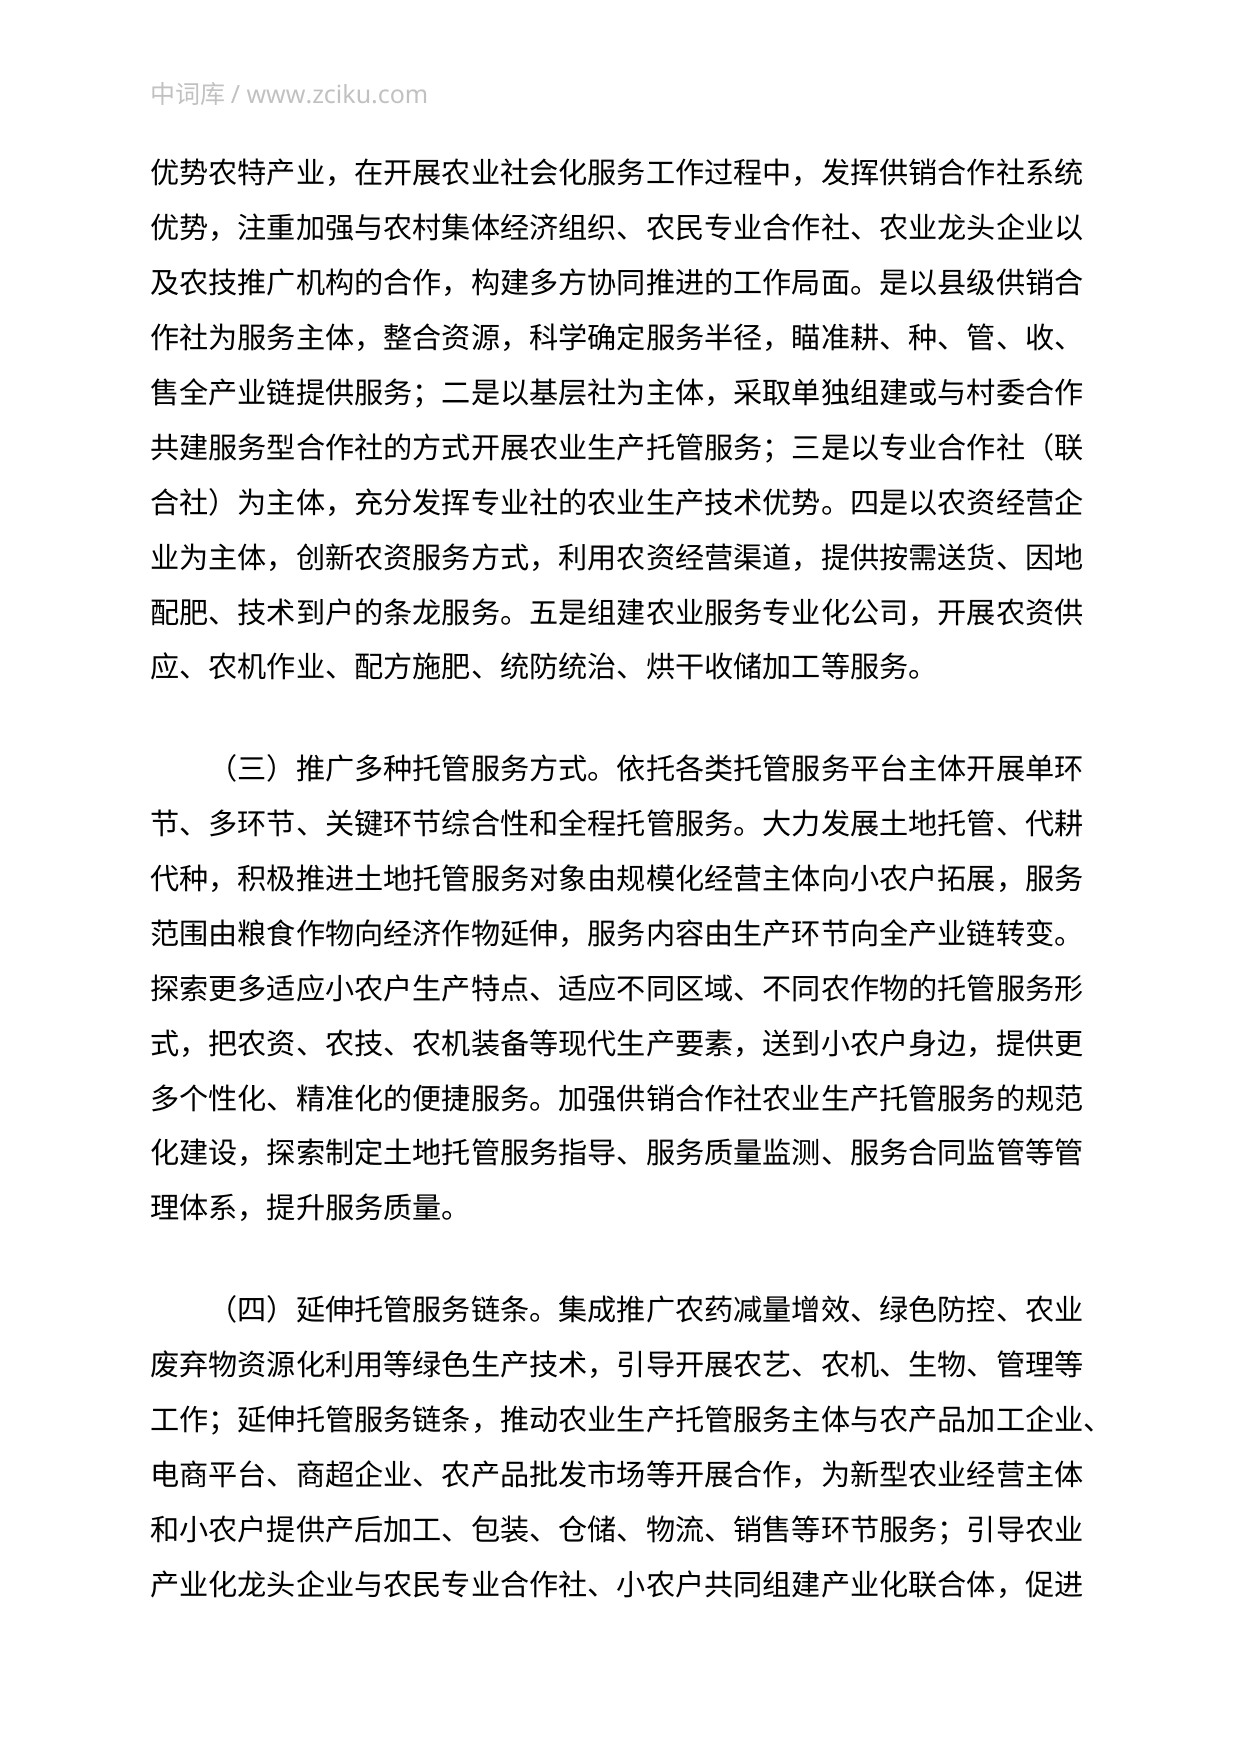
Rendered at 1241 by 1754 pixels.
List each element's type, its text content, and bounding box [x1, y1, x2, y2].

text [150, 1287, 1090, 1603]
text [150, 150, 1090, 686]
text （三）推广多种托管服务方式。依托各类托管服务平台主体开展单环节、多环节、关键环节综合性和全程托管服务。大力发展土地托管、代耕代种，积极推进土地托管服务对象由规模化经营主体向小农户拓展，服务范围由粮食作物向经济作物延伸，服务内容由生产环节向全产业链转变。探索更多适应小农户生产特点、适应不同区域、不同农作物的托管服务形式，把农资、农技、农机装备等现代生产要素，送到小农户身边，提供更多个性化、精准化的便捷服务。加强供销合作社农业生产托管服务的规范化建设，探索制定土地托管服务指导、服务质量监测、服务合同监管等管理体系，提升服务质量。 [150, 746, 1090, 1227]
